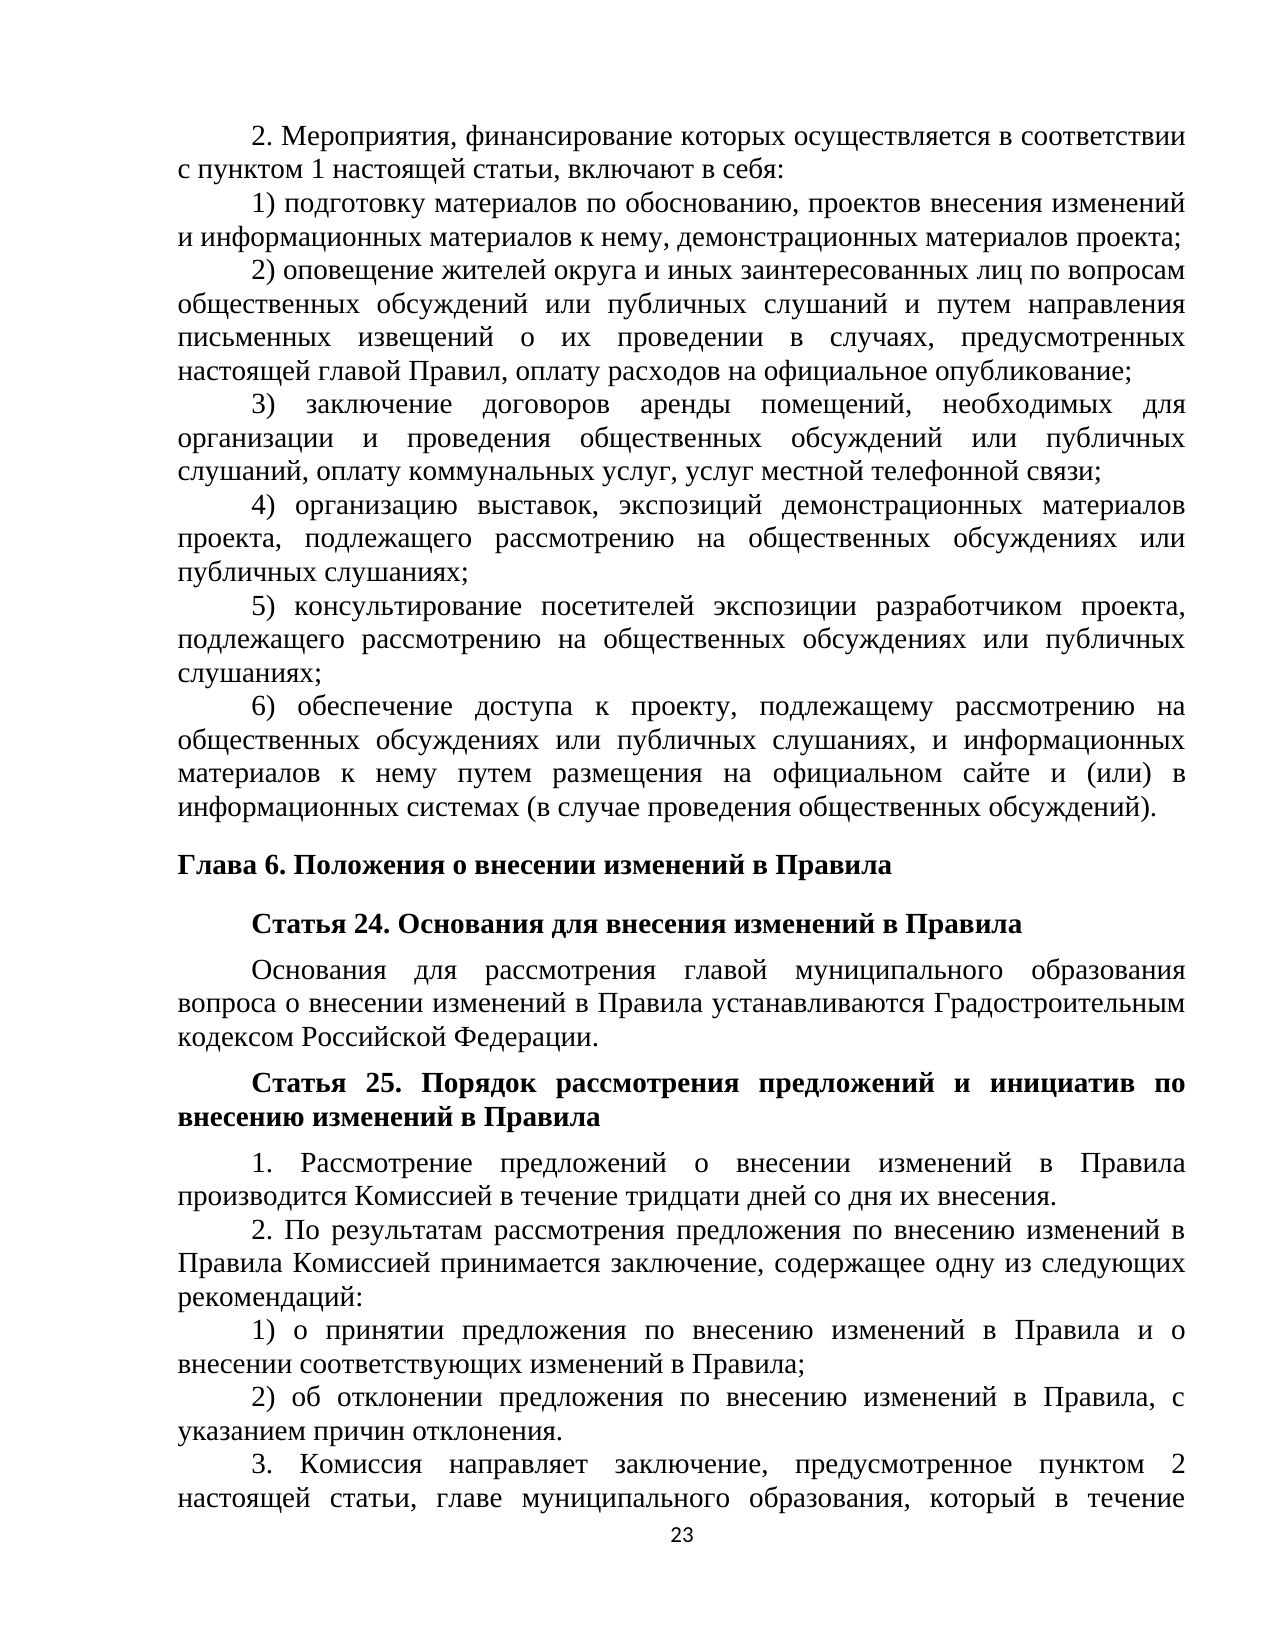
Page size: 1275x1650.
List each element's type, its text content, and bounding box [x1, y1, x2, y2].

text 5) консультирование посетителей экспозиции разработчиком проекта, подлежащего рассмотрению на общественных обсуждениях или публичных слушаниях; [177, 588, 1186, 688]
text 1. Рассмотрение предложений о внесении изменений в Правила производится Комиссией в течение тридцати дней со дня их внесения. [177, 1145, 1186, 1212]
text 6) обеспечение доступа к проекту, подлежащему рассмотрению на общественных обсуждениях или публичных слушаниях, и информационных материалов к нему путем размещения на официальном сайте и (или) в информационных системах (в случае проведения общественных обсуждений). [177, 688, 1186, 822]
subtitle Статья 24. Основания для внесения изменений в Правила [177, 906, 1186, 939]
text 2. По результатам рассмотрения предложения по внесению изменений в Правила Комиссией принимается заключение, содержащее одну из следующих рекомендаций: [177, 1212, 1186, 1312]
text Основания для рассмотрения главой муниципального образования вопроса о внесении изменений в Правила устанавливаются Градостроительным кодексом Российской Федерации. [177, 952, 1186, 1053]
subtitle Статья 25. Порядок рассмотрения предложений и инициатив по внесению изменений в Правила [177, 1065, 1186, 1132]
text 2) оповещение жителей округа и иных заинтересованных лиц по вопросам общественных обсуждений или публичных слушаний и путем направления письменных извещений о их проведении в случаях, предусмотренных настоящей главой Правил, оплату расходов на официальное опубликование; [177, 252, 1186, 386]
text 4) организацию выставок, экспозиций демонстрационных материалов проекта, подлежащего рассмотрению на общественных обсуждениях или публичных слушаниях; [177, 487, 1186, 588]
subtitle Глава 6. Положения о внесении изменений в Правила [177, 847, 1186, 881]
text 1) подготовку материалов по обоснованию, проектов внесения изменений и информационных материалов к нему, демонстрационных материалов проекта; [177, 185, 1186, 252]
text 2) об отклонении предложения по внесению изменений в Правила, с указанием причин отклонения. [177, 1379, 1186, 1447]
text 2. Мероприятия, финансирование которых осуществляется в соответствии с пунктом 1 настоящей статьи, включают в себя: [177, 118, 1186, 185]
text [177, 1447, 1186, 1514]
text 1) о принятии предложения по внесению изменений в Правила и о внесении соответствующих изменений в Правила; [177, 1312, 1186, 1379]
text 3) заключение договоров аренды помещений, необходимых для организации и проведения общественных обсуждений или публичных слушаний, оплату коммунальных услуг, услуг местной телефонной связи; [177, 386, 1186, 487]
